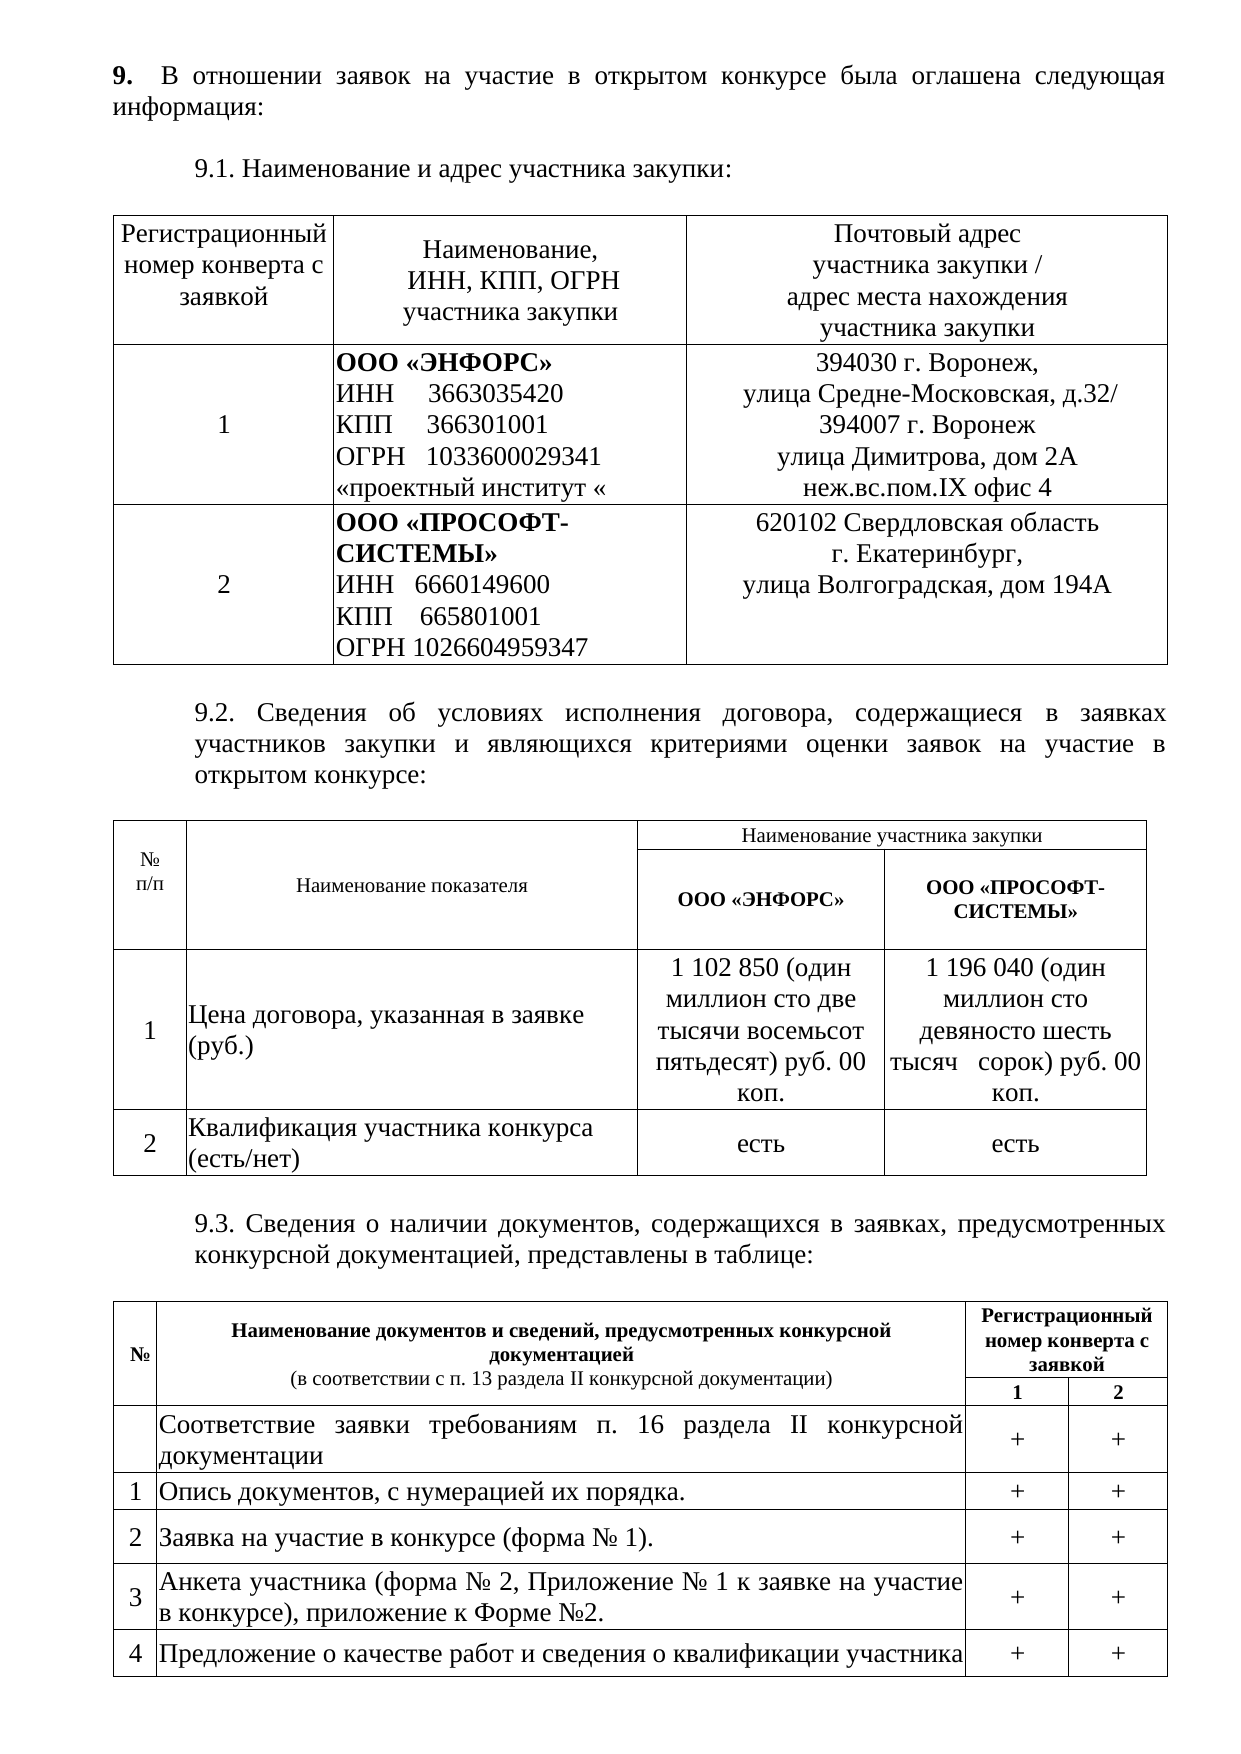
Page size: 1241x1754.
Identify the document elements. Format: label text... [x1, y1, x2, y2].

table_cell 620102 Свердловская область г. Екатеринбург, улица Волгоградская, дом 194А [687, 505, 1167, 663]
table_header Регистрационный номер конверта с заявкой [966, 1302, 1167, 1377]
text 9.3. Сведения о наличии документов, содержащихся в заявках, предусмотренных конкурсной документацией, представлены в таблице: [194, 1207, 1167, 1270]
table_cell Цена договора, указанная в заявке (руб.) [187, 950, 637, 1109]
table_cell + [966, 1630, 1068, 1676]
table_cell 1 [966, 1378, 1068, 1405]
table_cell Заявка на участие в конкурсе (форма № 1). [157, 1510, 965, 1562]
table_cell + [966, 1564, 1068, 1629]
table_cell 2 [114, 1510, 156, 1562]
table_cell ООО «ЭНФОРС» [638, 850, 884, 949]
table_cell 2 [114, 505, 333, 663]
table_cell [157, 1630, 965, 1676]
table_cell 3 [114, 1564, 156, 1629]
table_cell + [966, 1406, 1068, 1472]
table_cell [114, 1406, 156, 1472]
table_cell 1 196 040 (один миллион сто девяносто шесть тысяч сорок) руб. 00 коп. [885, 950, 1146, 1109]
table_header Почтовый адрес участника закупки / адрес места нахождения участника закупки [687, 216, 1167, 344]
table_header Наименование документов и сведений, предусмотренных конкурсной документацией (в соответствии с п. 13 раздела II конкурсной документации) [157, 1302, 965, 1405]
table_cell есть [885, 1110, 1146, 1175]
text 9.2. Сведения об условиях исполнения договора, содержащиеся в заявках участников закупки и являющихся критериями оценки заявок на участие в открытом конкурсе: [194, 696, 1167, 789]
table_cell + [1069, 1473, 1167, 1509]
text 9. В отношении заявок на участие в открытом конкурсе была оглашена следующая информация: [112, 59, 1167, 121]
table_cell 1 102 850 (один миллион сто две тысячи восемьсот пятьдесят) руб. 00 коп. [638, 950, 884, 1109]
table_cell Квалификация участника конкурса (есть/нет) [187, 1110, 637, 1175]
table_cell есть [638, 1110, 884, 1175]
table_cell 1 [114, 345, 333, 503]
table_cell 394030 г. Воронеж, улица Средне-Московская, д.32/ 394007 г. Воронеж улица Димитрова, дом 2А неж.вс.пом.IX офис 4 [687, 345, 1167, 503]
table_header Наименование, ИНН, КПП, ОГРН участника закупки [334, 216, 686, 344]
table_cell Соответствие заявки требованиям п. 16 раздела II конкурсной документации [157, 1406, 965, 1472]
table_header № [114, 1302, 156, 1405]
text 9.1. Наименование и адрес участника закупки: [194, 153, 1167, 184]
table_cell 1 [114, 950, 186, 1109]
table_cell 1 [114, 1473, 156, 1509]
table_cell + [1069, 1630, 1167, 1676]
table_cell Анкета участника (форма № 2, Приложение № 1 к заявке на участие в конкурсе), приложение к Форме №2. [157, 1564, 965, 1629]
table_cell ООО «ПРОСОФТ-СИСТЕМЫ» [885, 850, 1146, 949]
table_cell Опись документов, с нумерацией их порядка. [157, 1473, 965, 1509]
table_cell + [1069, 1510, 1167, 1562]
table_cell 4 [114, 1630, 156, 1676]
table_cell ООО «ПРОСОФТ-СИСТЕМЫ» ИНН 6660149600 КПП 665801001 ОГРН 1026604959347 [334, 505, 686, 663]
table_cell + [966, 1473, 1068, 1509]
table_header Регистрационный номер конверта с заявкой [114, 216, 333, 344]
table_header Наименование участника закупки [638, 821, 1146, 848]
table_cell ООО «ЭНФОРС» ИНН 3663035420 КПП 366301001 ОГРН 1033600029341 АО «проектный институт « [334, 345, 686, 503]
table_header Наименование показателя [187, 821, 637, 949]
table_cell + [966, 1510, 1068, 1562]
table_cell 2 [114, 1110, 186, 1175]
table_cell + [1069, 1564, 1167, 1629]
table_cell + [1069, 1406, 1167, 1472]
table_header № п/п [114, 821, 186, 949]
table_cell 2 [1069, 1378, 1167, 1405]
